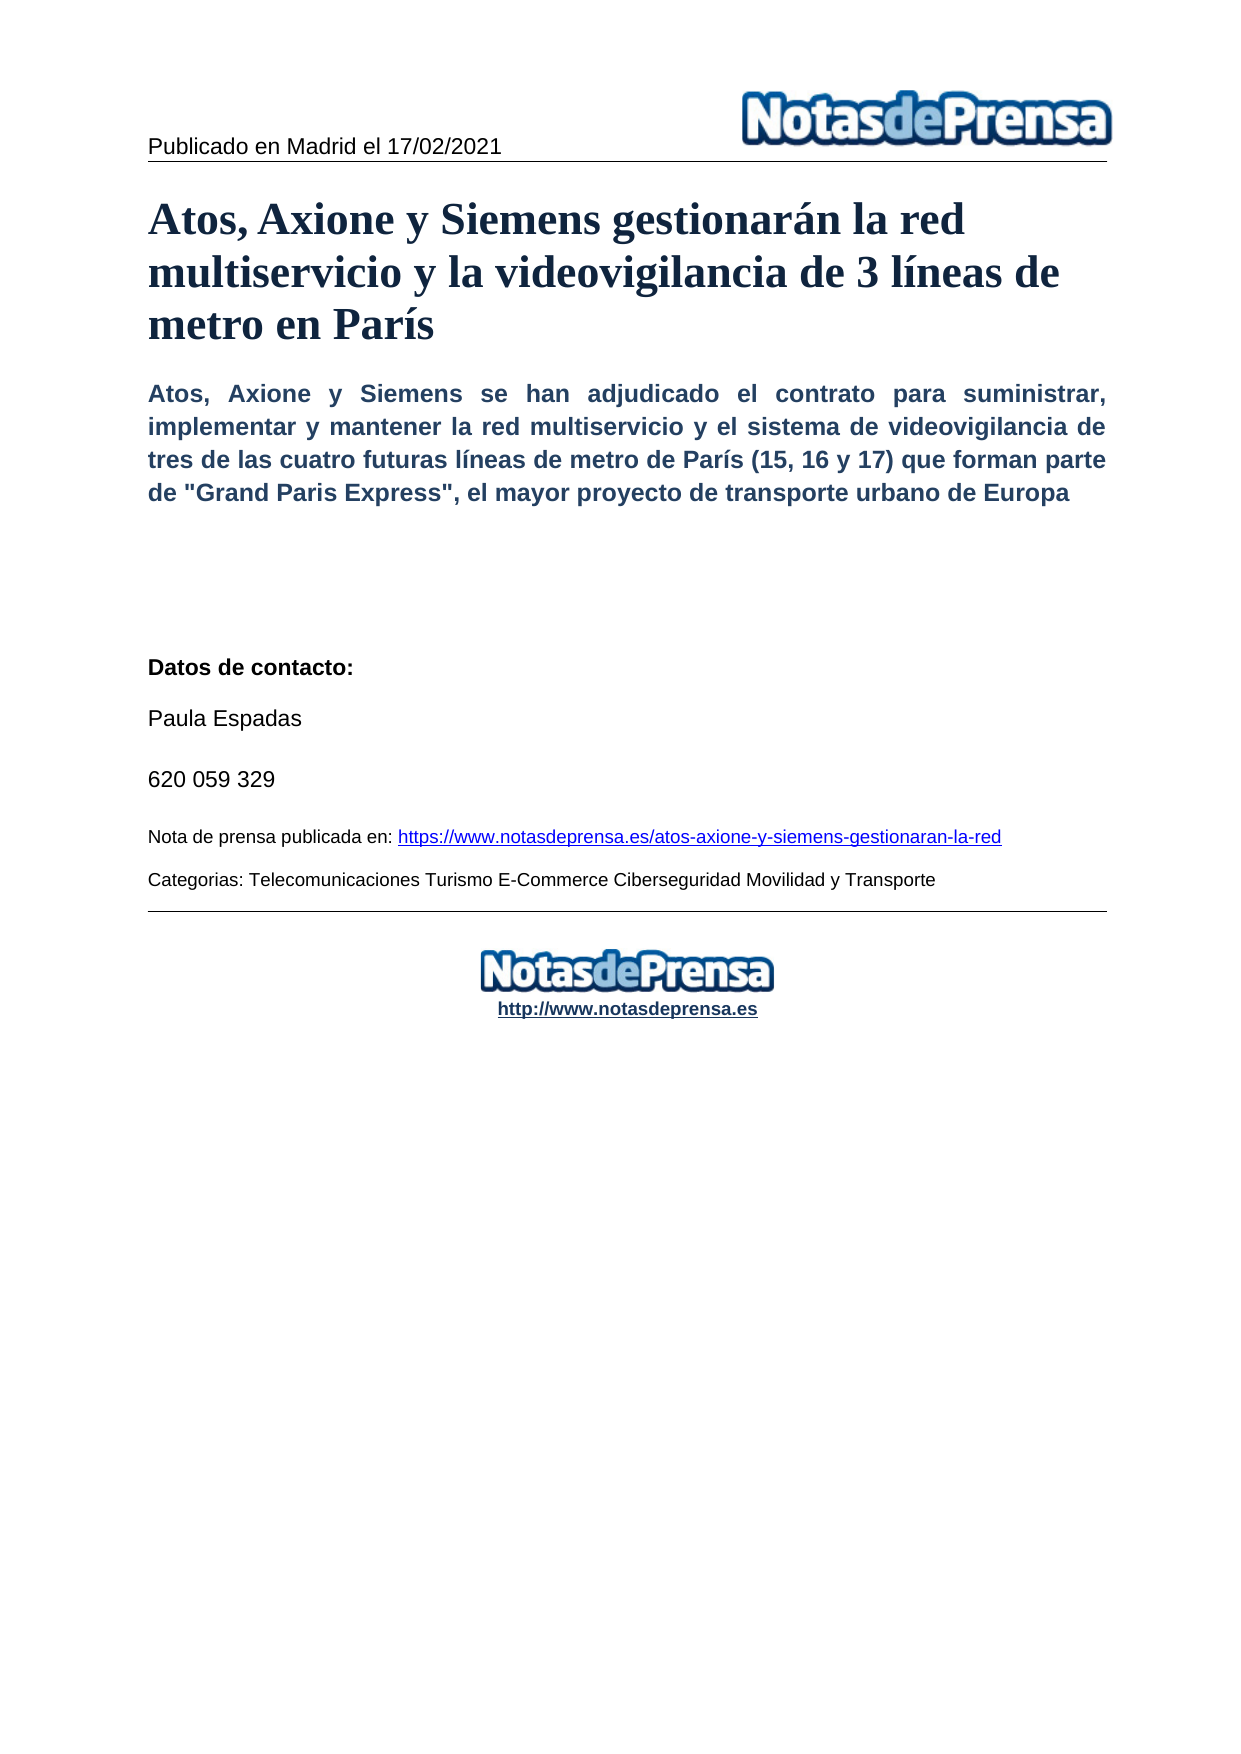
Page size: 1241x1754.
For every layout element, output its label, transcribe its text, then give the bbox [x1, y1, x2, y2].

text Datos de contacto: [148, 654, 1107, 681]
text Publicado en Madrid el 17/02/2021 [148, 133, 1107, 161]
picture [480, 948, 775, 994]
text Categorias: Telecomunicaciones Turismo E-Commerce Ciberseguridad Movilidad y Transporte [148, 868, 1107, 890]
subtitle Atos, Axione y Siemens se han adjudicado el contrato para suministrar, implementar y mantener la red multiservicio y el sistema de videovigilancia de tres de las cuatro futuras líneas de metro de París (15, 16 y 17) que forman parte de "Grand Paris Express", el mayor proyecto de transporte urbano de Europa [148, 379, 1107, 507]
picture [742, 90, 1113, 148]
text http://www.notasdeprensa.es [148, 998, 1107, 1019]
text Nota de prensa publicada en: https://www.notasdeprensa.es/atos-axione-y-siemens-gestionaran-la-red [148, 826, 1107, 848]
text Paula Espadas [148, 705, 1063, 732]
text 620 059 329 [148, 766, 1063, 792]
subtitle Atos, Axione y Siemens gestionarán la red multiservicio y la videovigilancia de 3 líneas de metro en París [148, 192, 1107, 350]
